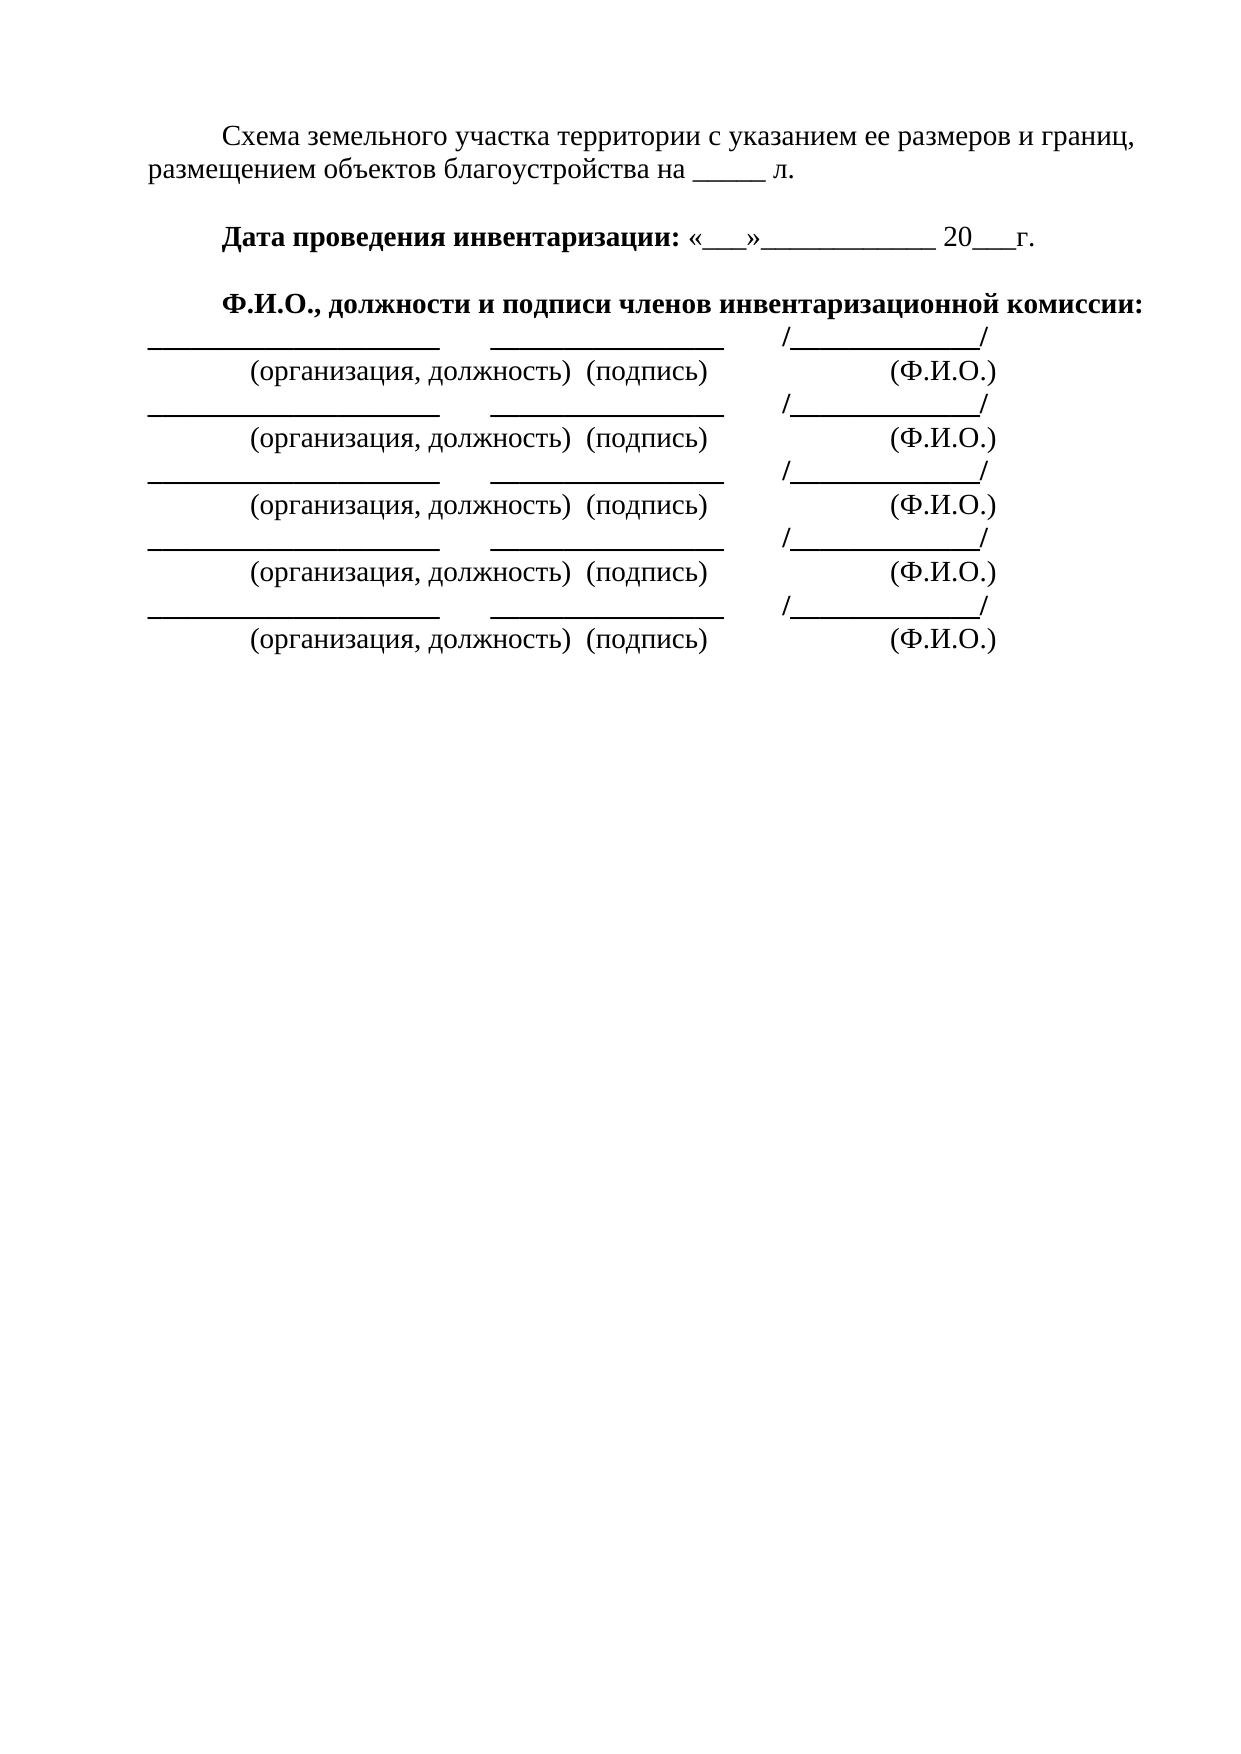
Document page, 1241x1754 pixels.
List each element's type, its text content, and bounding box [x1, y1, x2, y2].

text ____________________ ________________ /_____________/ [148, 386, 1152, 420]
text (организация, должность) (подпись) (Ф.И.О.) [148, 353, 1152, 386]
text Дата проведения инвентаризации: «___»____________ 20___г. [148, 219, 1152, 252]
text ____________________ ________________ /_____________/ [148, 453, 1152, 487]
text (организация, должность) (подпись) (Ф.И.О.) [148, 487, 1152, 521]
text ____________________ ________________ /_____________/ [148, 521, 1152, 554]
text (организация, должность) (подпись) (Ф.И.О.) [148, 554, 1152, 588]
text (организация, должность) (подпись) (Ф.И.О.) [148, 420, 1152, 453]
text Ф.И.О., должности и подписи членов инвентаризационной комиссии: [148, 286, 1152, 319]
text (организация, должность) (подпись) (Ф.И.О.) [148, 621, 1152, 655]
text ____________________ ________________ /_____________/ [148, 588, 1152, 621]
text ____________________ ________________ /_____________/ [148, 319, 1152, 353]
text Схема земельного участка территории с указанием ее размеров и границ, размещением объектов благоустройства на _____ л. [148, 118, 1152, 185]
